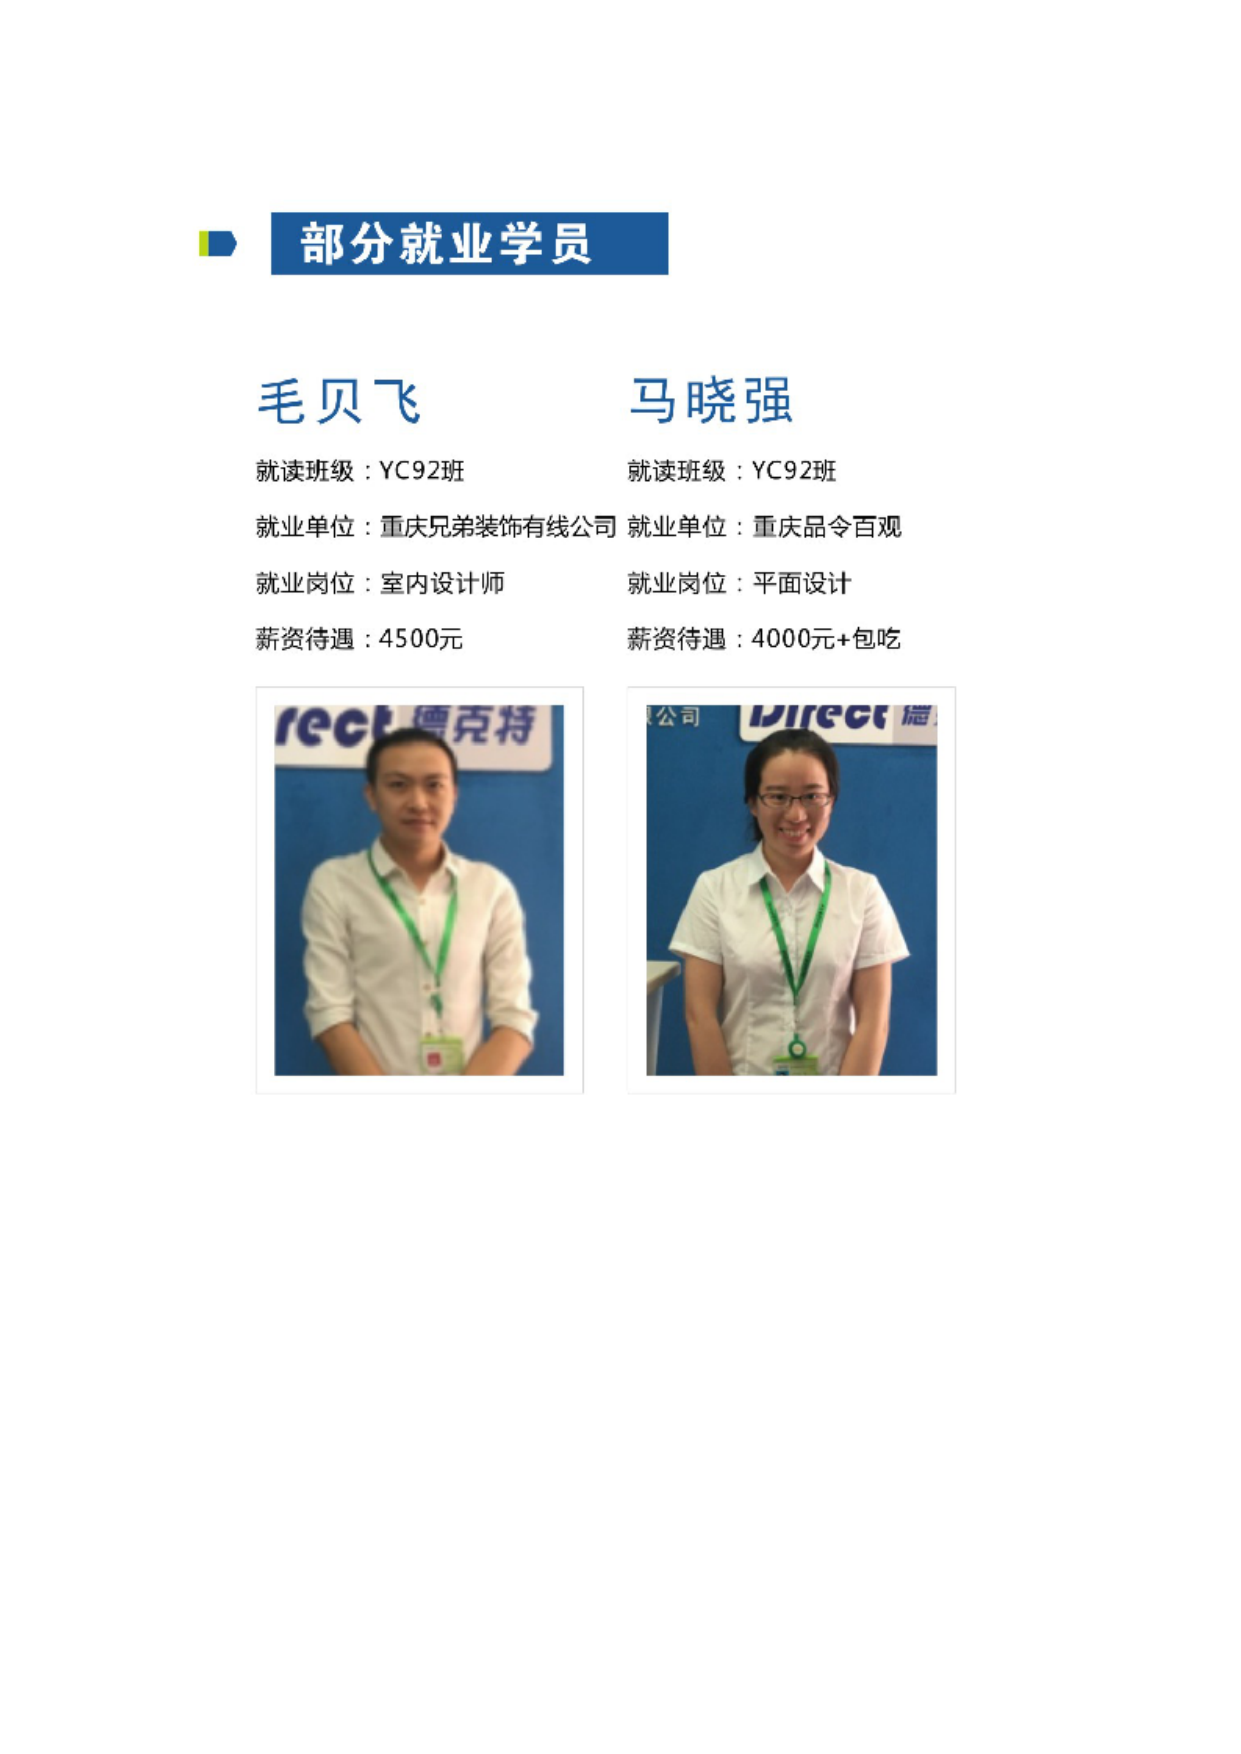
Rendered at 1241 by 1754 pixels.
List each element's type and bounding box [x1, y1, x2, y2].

picture [187, 162, 980, 1134]
